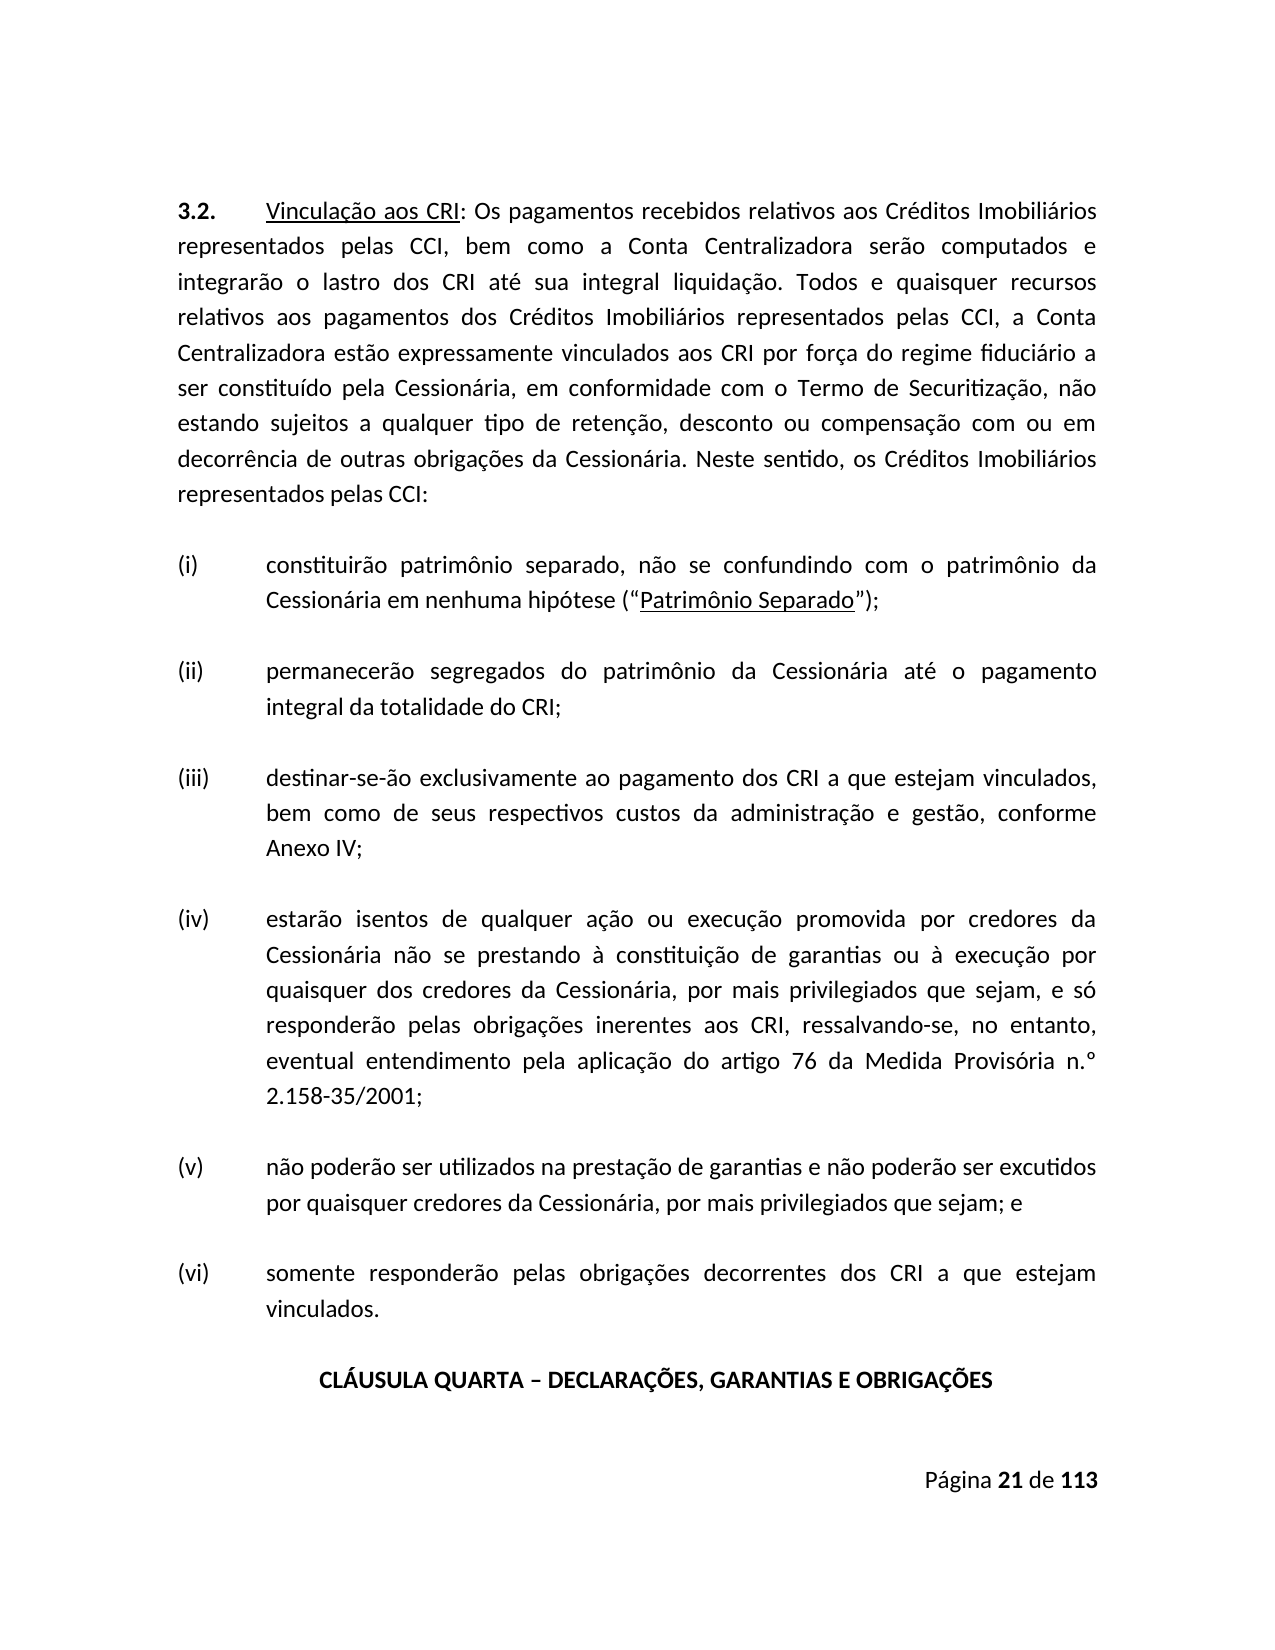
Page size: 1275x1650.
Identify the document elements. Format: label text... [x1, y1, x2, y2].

list estarão isentos de qualquer ação ou execução promovida por credores da Cessionária não se prestando à constituição de garantias ou à execução por quaisquer dos credores da Cessionária, por mais privilegiados que sejam, e só responderão pelas obrigações inerentes aos CRI, ressalvando-se, no entanto, eventual entendimento pela aplicação do artigo 76 da Medida Provisória n.º 2.158-35/2001; [177, 899, 1098, 1112]
list constituirão patrimônio separado, não se confundindo com o patrimônio da Cessionária em nenhuma hipótese (“Patrimônio Separado”); [177, 545, 1098, 616]
list não poderão ser utilizados na prestação de garantias e não poderão ser excutidos por quaisquer credores da Cessionária, por mais privilegiados que sejam; e [177, 1147, 1098, 1218]
list somente responderão pelas obrigações decorrentes dos CRI a que estejam vinculados. [177, 1253, 1098, 1324]
list CLÁUSULA QUARTA – DECLARAÇÕES, GARANTIAS E OBRIGAÇÕES [177, 1360, 1098, 1395]
list Vinculação aos CRI: Os pagamentos recebidos relativos aos Créditos Imobiliários representados pelas CCI, bem como a Conta Centralizadora serão computados e integrarão o lastro dos CRI até sua integral liquidação. Todos e quaisquer recursos relativos aos pagamentos dos Créditos Imobiliários representados pelas CCI, a Conta Centralizadora estão expressamente vinculados aos CRI por força do regime fiduciário a ser constituído pela Cessionária, em conformidade com o Termo de Securitização, não estando sujeitos a qualquer tipo de retenção, desconto ou compensação com ou em decorrência de outras obrigações da Cessionária. Neste sentido, os Créditos Imobiliários representados pelas CCI: [177, 191, 1098, 510]
list destinar-se-ão exclusivamente ao pagamento dos CRI a que estejam vinculados, bem como de seus respectivos custos da administração e gestão, conforme Anexo IV; [177, 758, 1098, 864]
list permanecerão segregados do patrimônio da Cessionária até o pagamento integral da totalidade do CRI; [177, 651, 1098, 722]
